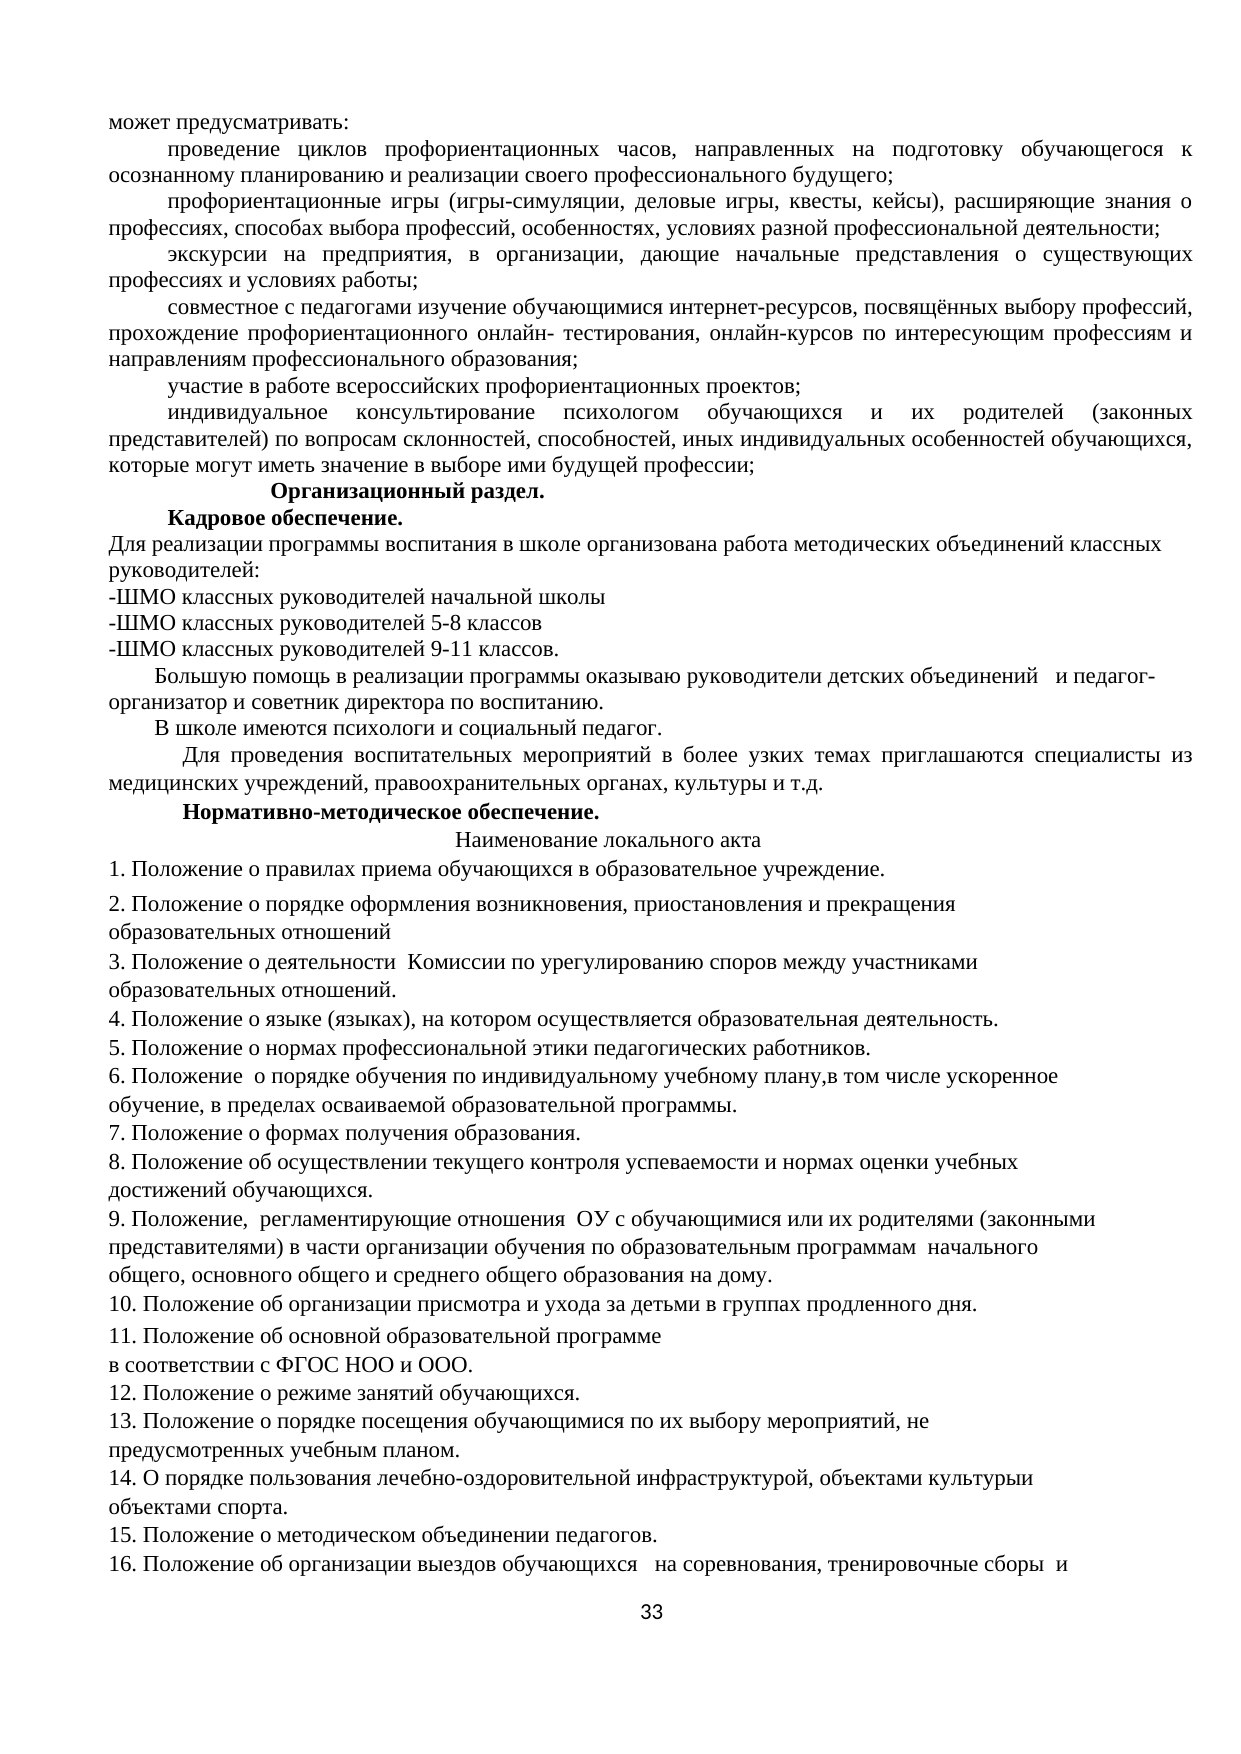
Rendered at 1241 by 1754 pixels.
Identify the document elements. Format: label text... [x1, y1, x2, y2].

text индивидуальное консультирование психологом обучающихся и их родителей (законных представителей) по вопросам склонностей, способностей, иных индивидуальных особенностей обучающихся, которые могут иметь значение в выборе ими будущей профессии; [108, 398, 1194, 477]
table_cell 5. Положение о нормах профессиональной этики педагогических работников. [97, 1034, 1119, 1062]
subtitle Для проведения воспитательных мероприятий в более узких темах приглашаются специалисты из медицинских учреждений, правоохранительных органах, культуры и т.д. [108, 741, 1194, 796]
table_cell 8. Положение об осуществлении текущего контроля успеваемости и нормах оценки учебных достижений обучающихся. [97, 1148, 1119, 1204]
text Большую помощь в реализации программы оказываю руководители детских объединений и педагог-организатор и советник директора по воспитанию. [108, 662, 1194, 714]
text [108, 108, 1194, 135]
table_cell 7. Положение о формах получения образования. [97, 1119, 1119, 1148]
text Организационный раздел. [167, 477, 1194, 504]
table_cell 2. Положение о порядке оформления возникновения, приостановления и прекращения образовательных отношений [97, 890, 1119, 948]
table_cell 14. О порядке пользования лечебно-оздоровительной инфраструктурой, объектами культурыи объектами спорта. [97, 1465, 1119, 1521]
text -ШМО классных руководителей начальной школы [108, 583, 1194, 609]
table_cell 9. Положение, регламентирующие отношения ОУ с обучающимися или их родителями (законными представителями) в части организации обучения по образовательным программам начального общего, основного общего и среднего общего образования на дому. [97, 1205, 1119, 1290]
table_cell 4. Положение о языке (языках), на котором осуществляется образовательная деятельность. [97, 1005, 1119, 1034]
table_cell 3. Положение о деятельности Комиссии по урегулированию споров между участниками образовательных отношений. [97, 948, 1119, 1005]
table_cell 11. Положение об основной образовательной программе в соответствии с ФГОС НОО и ООО. [97, 1322, 1119, 1379]
table_cell 1. Положение о правилах приема обучающихся в образовательное учреждение. [97, 855, 1119, 890]
text -ШМО классных руководителей 9-11 классов. [108, 635, 1194, 662]
text Кадровое обеспечение. [167, 504, 1194, 530]
text участие в работе всероссийских профориентационных проектов; [108, 372, 1194, 398]
table_cell 12. Положение о режиме занятий обучающихся. [97, 1379, 1119, 1408]
text экскурсии на предприятия, в организации, дающие начальные представления о существующих профессиях и условиях работы; [108, 240, 1194, 293]
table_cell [97, 1550, 1119, 1580]
text В школе имеются психологи и социальный педагог. [108, 714, 1194, 741]
table_cell 10. Положение об организации присмотра и ухода за детьми в группах продленного дня. [97, 1290, 1119, 1322]
text профориентационные игры (игры-симуляции, деловые игры, квесты, кейсы), расширяющие знания о профессиях, способах выбора профессий, особенностях, условиях разной профессиональной деятельности; [108, 187, 1194, 240]
table_cell 13. Положение о порядке посещения обучающимися по их выбору мероприятий, не предусмотренных учебным планом. [97, 1408, 1119, 1464]
text -ШМО классных руководителей 5-8 классов [108, 609, 1194, 635]
subtitle Нормативно-методическое обеспечение. [108, 798, 1194, 824]
table_cell 6. Положение о порядке обучения по индивидуальному учебному плану,в том числе ускоренное обучение, в пределах осваиваемой образовательной программы. [97, 1063, 1119, 1119]
text проведение циклов профориентационных часов, направленных на подготовку обучающегося к осознанному планированию и реализации своего профессионального будущего; [108, 135, 1194, 187]
table_cell 15. Положение о методическом объединении педагогов. [97, 1521, 1119, 1550]
text совместное с педагогами изучение обучающимися интернет-ресурсов, посвящённых выбору профессий, прохождение профориентационного онлайн- тестирования, онлайн-курсов по интересующим профессиям и направлениям профессионального образования; [108, 293, 1194, 372]
table_header Наименование локального акта [97, 826, 1119, 854]
text Для реализации программы воспитания в школе организована работа методических объединений классных руководителей: [108, 530, 1194, 583]
